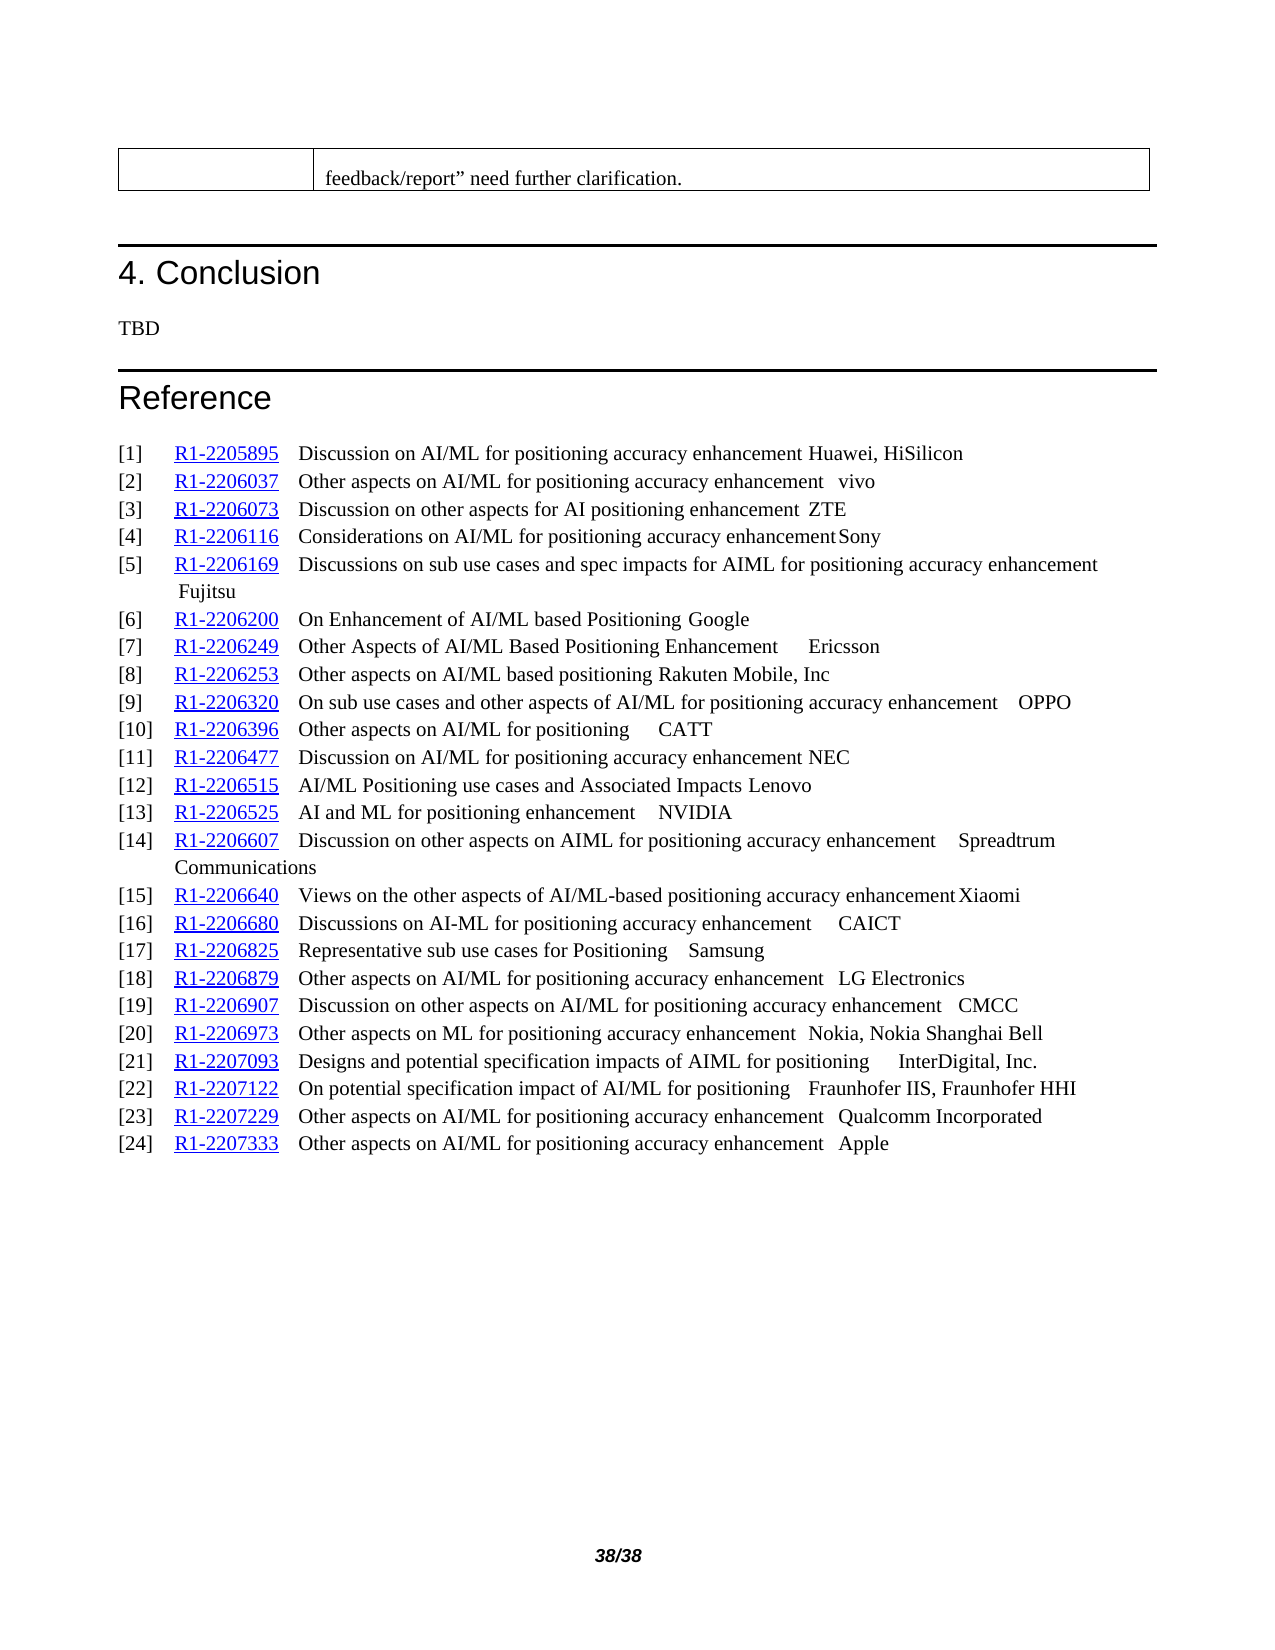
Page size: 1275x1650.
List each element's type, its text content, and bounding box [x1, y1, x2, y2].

list R1-2206249 Other Aspects of AI/ML Based Positioning Enhancement Ericsson [118, 634, 1157, 658]
list R1-2207093 Designs and potential specification impacts of AIML for positioning InterDigital, Inc. [118, 1048, 1157, 1073]
list R1-2206973 Other aspects on ML for positioning accuracy enhancement Nokia, Nokia Shanghai Bell [118, 1021, 1157, 1045]
list R1-2206477 Discussion on AI/ML for positioning accuracy enhancement NEC [118, 745, 1157, 769]
list R1-2206607 Discussion on other aspects on AIML for positioning accuracy enhancement Spreadtrum Communications [118, 828, 1157, 879]
list R1-2206515 AI/ML Positioning use cases and Associated Impacts Lenovo [118, 772, 1157, 797]
table_cell OPPO [119, 149, 313, 190]
list R1-2206825 Representative sub use cases for Positioning Samsung [118, 938, 1157, 962]
list R1-2207122 On potential specification impact of AI/ML for positioning Fraunhofer IIS, Fraunhofer HHI [118, 1076, 1157, 1100]
list R1-2205895 Discussion on AI/ML for positioning accuracy enhancement Huawei, HiSilicon [118, 441, 1157, 465]
list R1-2206879 Other aspects on AI/ML for positioning accuracy enhancement LG Electronics [118, 966, 1157, 990]
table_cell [314, 149, 1149, 190]
list R1-2206200 On Enhancement of AI/ML based Positioning Google [118, 607, 1157, 631]
subtitle Conclusion [118, 247, 1157, 292]
list R1-2207333 Other aspects on AI/ML for positioning accuracy enhancement Apple [118, 1131, 1157, 1155]
list R1-2206253 Other aspects on AI/ML based positioning Rakuten Mobile, Inc [118, 662, 1157, 686]
list R1-2206169 Discussions on sub use cases and spec impacts for AIML for positioning accuracy enhancement Fujitsu [118, 552, 1157, 603]
list R1-2206907 Discussion on other aspects on AI/ML for positioning accuracy enhancement CMCC [118, 993, 1157, 1017]
list R1-2206116 Considerations on AI/ML for positioning accuracy enhancement Sony [118, 524, 1157, 548]
list R1-2206680 Discussions on AI-ML for positioning accuracy enhancement CAICT [118, 911, 1157, 934]
list R1-2206320 On sub use cases and other aspects of AI/ML for positioning accuracy enhancement OPPO [118, 690, 1157, 714]
list R1-2206525 AI and ML for positioning enhancement NVIDIA [118, 800, 1157, 824]
subtitle Reference [118, 372, 1157, 417]
list R1-2206073 Discussion on other aspects for AI positioning enhancement ZTE [118, 496, 1157, 521]
list R1-2207229 Other aspects on AI/ML for positioning accuracy enhancement Qualcomm Incorporated [118, 1104, 1157, 1128]
list R1-2206396 Other aspects on AI/ML for positioning CATT [118, 717, 1157, 741]
text TBD [118, 316, 1157, 340]
list R1-2206640 Views on the other aspects of AI/ML-based positioning accuracy enhancement Xiaomi [118, 883, 1157, 907]
list R1-2206037 Other aspects on AI/ML for positioning accuracy enhancement vivo [118, 469, 1157, 493]
